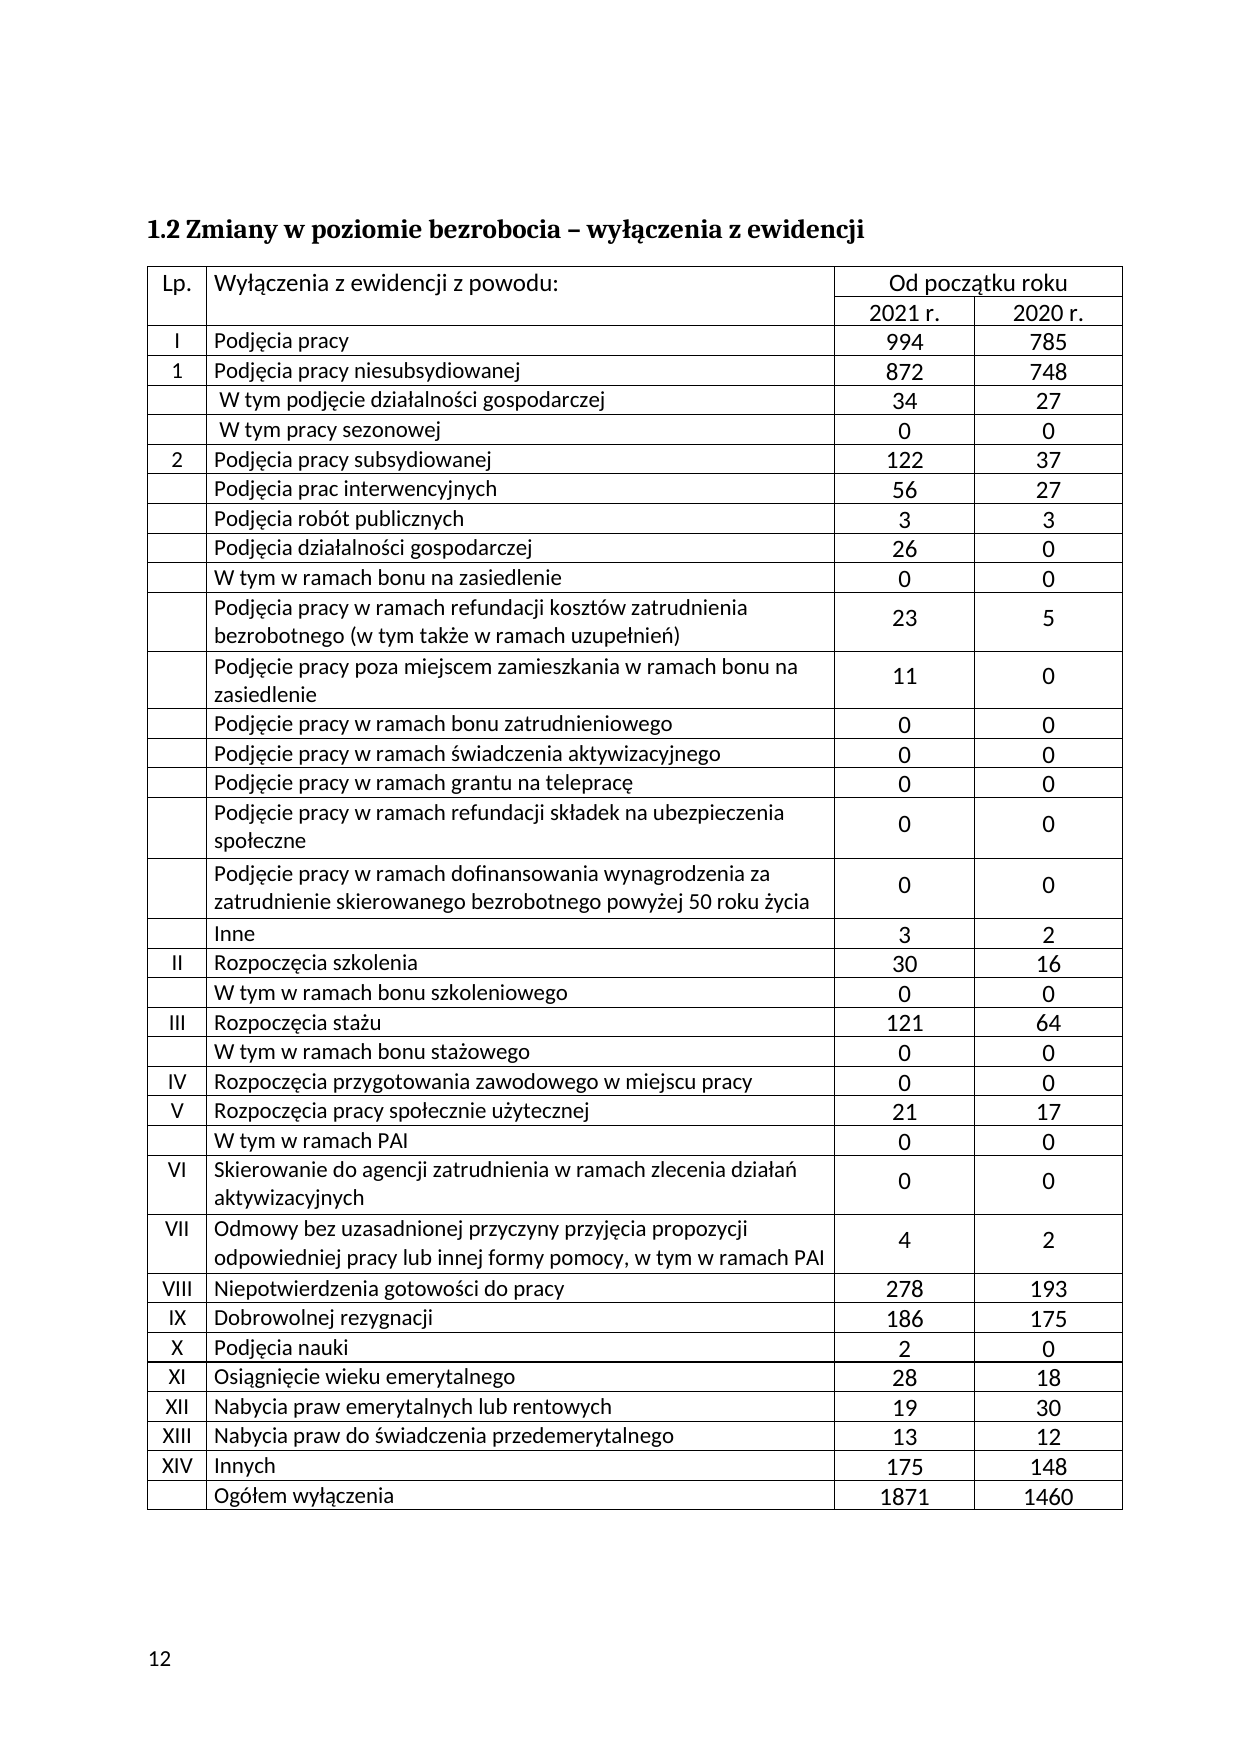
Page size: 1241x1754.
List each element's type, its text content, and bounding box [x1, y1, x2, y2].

table_cell 27 [975, 386, 1122, 414]
table_cell 0 [835, 1126, 974, 1154]
table_cell Podjęcia działalności gospodarczej [207, 534, 834, 562]
table_cell 121 [835, 1008, 974, 1036]
table_cell 16 [975, 949, 1122, 977]
table_cell 64 [975, 1008, 1122, 1036]
table_cell XIV [148, 1451, 206, 1480]
table_cell 0 [975, 534, 1122, 562]
table_cell 19 [835, 1392, 974, 1421]
table_cell 30 [975, 1392, 1122, 1421]
table_cell 0 [975, 1037, 1122, 1066]
table_cell 0 [835, 709, 974, 738]
table_cell 4 [835, 1215, 974, 1273]
table_cell 5 [975, 593, 1122, 651]
table_cell 2 [975, 919, 1122, 947]
table_cell [148, 1126, 206, 1154]
table_cell [148, 504, 206, 532]
table_cell [148, 978, 206, 1007]
table_cell 175 [835, 1451, 974, 1480]
table_cell 0 [835, 1156, 974, 1213]
table_cell 2 [975, 1215, 1122, 1273]
table_cell [148, 386, 206, 414]
table_cell 0 [975, 563, 1122, 592]
table_cell Podjęcie pracy w ramach świadczenia aktywizacyjnego [207, 739, 834, 767]
table_cell Ogółem wyłączenia [207, 1481, 834, 1509]
table_cell Odmowy bez uzasadnionej przyczyny przyjęcia propozycji odpowiedniej pracy lub innej formy pomocy, w tym w ramach PAI [207, 1215, 834, 1273]
table_cell 27 [975, 474, 1122, 503]
table_cell W tym pracy sezonowej [207, 415, 834, 444]
table_cell Podjęcie pracy w ramach dofinansowania wynagrodzenia za zatrudnienie skierowanego bezrobotnego powyżej 50 roku życia [207, 859, 834, 918]
table_cell W tym w ramach bonu stażowego [207, 1037, 834, 1066]
table_cell 1460 [975, 1481, 1122, 1509]
table_cell VIII [148, 1274, 206, 1302]
table_cell W tym w ramach bonu na zasiedlenie [207, 563, 834, 592]
table_cell 3 [835, 504, 974, 532]
table_cell V [148, 1096, 206, 1125]
table_cell 0 [835, 768, 974, 797]
table_cell 30 [835, 949, 974, 977]
table_cell Inne [207, 919, 834, 947]
table_cell Rozpoczęcia pracy społecznie użytecznej [207, 1096, 834, 1125]
table_cell [148, 474, 206, 503]
table_cell Podjęcie pracy w ramach refundacji składek na ubezpieczenia społeczne [207, 798, 834, 858]
table_cell W tym w ramach PAI [207, 1126, 834, 1154]
table_cell VI [148, 1156, 206, 1213]
table_cell 0 [835, 1037, 974, 1066]
table_cell 34 [835, 386, 974, 414]
table_cell 13 [835, 1422, 974, 1450]
subtitle 1.2 Zmiany w poziomie bezrobocia – wyłączenia z ewidencji [148, 214, 1093, 245]
table_cell Skierowanie do agencji zatrudnienia w ramach zlecenia działań aktywizacyjnych [207, 1156, 834, 1213]
table_cell 2 [835, 1333, 974, 1361]
table_cell [148, 739, 206, 767]
table_cell 12 [975, 1422, 1122, 1450]
table_cell 148 [975, 1451, 1122, 1480]
table_header Lp. [148, 267, 206, 325]
table_cell 23 [835, 593, 974, 651]
table_cell 0 [975, 1333, 1122, 1361]
table_cell 0 [835, 415, 974, 444]
table_cell 2020 r. [975, 297, 1122, 325]
table_cell [148, 709, 206, 738]
table_cell [148, 798, 206, 858]
table_cell W tym w ramach bonu szkoleniowego [207, 978, 834, 1007]
table_cell XII [148, 1392, 206, 1421]
table_cell XIII [148, 1422, 206, 1450]
table_cell 193 [975, 1274, 1122, 1302]
table_cell 785 [975, 326, 1122, 355]
table_cell [148, 563, 206, 592]
table_cell 3 [835, 919, 974, 947]
table_cell Nabycia praw do świadczenia przedemerytalnego [207, 1422, 834, 1450]
table_cell Rozpoczęcia szkolenia [207, 949, 834, 977]
table_cell Rozpoczęcia przygotowania zawodowego w miejscu pracy [207, 1067, 834, 1095]
table_cell 2021 r. [835, 297, 974, 325]
table_cell 0 [975, 415, 1122, 444]
table_cell 1871 [835, 1481, 974, 1509]
table_cell 56 [835, 474, 974, 503]
table_cell 0 [975, 1156, 1122, 1213]
table_cell 872 [835, 356, 974, 384]
table_cell Podjęcia robót publicznych [207, 504, 834, 532]
table_cell 3 [975, 504, 1122, 532]
table_cell Innych [207, 1451, 834, 1480]
table_cell IV [148, 1067, 206, 1095]
table_cell 0 [975, 798, 1122, 858]
table_cell 278 [835, 1274, 974, 1302]
table_cell 0 [975, 859, 1122, 918]
table_cell Podjęcia pracy [207, 326, 834, 355]
table_cell [148, 593, 206, 651]
table_cell 1 [148, 356, 206, 384]
table_cell 0 [975, 652, 1122, 708]
table_cell Podjęcia pracy subsydiowanej [207, 445, 834, 473]
table_cell Nabycia praw emerytalnych lub rentowych [207, 1392, 834, 1421]
table_cell 122 [835, 445, 974, 473]
table_cell 186 [835, 1303, 974, 1332]
table_cell 18 [975, 1363, 1122, 1391]
table_header Od początku roku [835, 267, 1122, 296]
table_cell Osiągnięcie wieku emerytalnego [207, 1363, 834, 1391]
table_cell II [148, 949, 206, 977]
table_cell [148, 1037, 206, 1066]
table_cell Dobrowolnej rezygnacji [207, 1303, 834, 1332]
table_cell Podjęcie pracy w ramach grantu na telepracę [207, 768, 834, 797]
table_cell [148, 859, 206, 918]
table_cell X [148, 1333, 206, 1361]
table_cell 0 [835, 563, 974, 592]
table_cell Podjęcia pracy niesubsydiowanej [207, 356, 834, 384]
table_cell VII [148, 1215, 206, 1273]
table_cell Podjęcie pracy poza miejscem zamieszkania w ramach bonu na zasiedlenie [207, 652, 834, 708]
table_cell Podjęcia prac interwencyjnych [207, 474, 834, 503]
table_cell 0 [975, 739, 1122, 767]
table_cell [148, 534, 206, 562]
table_cell Rozpoczęcia stażu [207, 1008, 834, 1036]
table_cell 37 [975, 445, 1122, 473]
table_cell 17 [975, 1096, 1122, 1125]
table_cell [148, 919, 206, 947]
table_cell 0 [975, 978, 1122, 1007]
table_cell IX [148, 1303, 206, 1332]
table_header Wyłączenia z ewidencji z powodu: [207, 267, 834, 325]
table_cell 0 [835, 739, 974, 767]
table_cell 0 [975, 768, 1122, 797]
table_cell 21 [835, 1096, 974, 1125]
table_cell 0 [975, 709, 1122, 738]
table_cell 0 [975, 1067, 1122, 1095]
table_cell XI [148, 1363, 206, 1391]
table_cell 11 [835, 652, 974, 708]
table_cell 26 [835, 534, 974, 562]
table_cell 175 [975, 1303, 1122, 1332]
table_cell W tym podjęcie działalności gospodarczej [207, 386, 834, 414]
table_cell 2 [148, 445, 206, 473]
table_cell [148, 415, 206, 444]
table_cell [148, 768, 206, 797]
table_cell 28 [835, 1363, 974, 1391]
table_cell 0 [835, 798, 974, 858]
table_cell Niepotwierdzenia gotowości do pracy [207, 1274, 834, 1302]
table_cell Podjęcia nauki [207, 1333, 834, 1361]
table_cell 0 [975, 1126, 1122, 1154]
table_cell 0 [835, 859, 974, 918]
table_cell [148, 1481, 206, 1509]
table_cell 0 [835, 1067, 974, 1095]
table_cell 748 [975, 356, 1122, 384]
table_cell 994 [835, 326, 974, 355]
table_cell I [148, 326, 206, 355]
table_cell 0 [835, 978, 974, 1007]
table_cell [148, 652, 206, 708]
table_cell Podjęcie pracy w ramach bonu zatrudnieniowego [207, 709, 834, 738]
table_cell III [148, 1008, 206, 1036]
table_cell Podjęcia pracy w ramach refundacji kosztów zatrudnienia bezrobotnego (w tym także w ramach uzupełnień) [207, 593, 834, 651]
